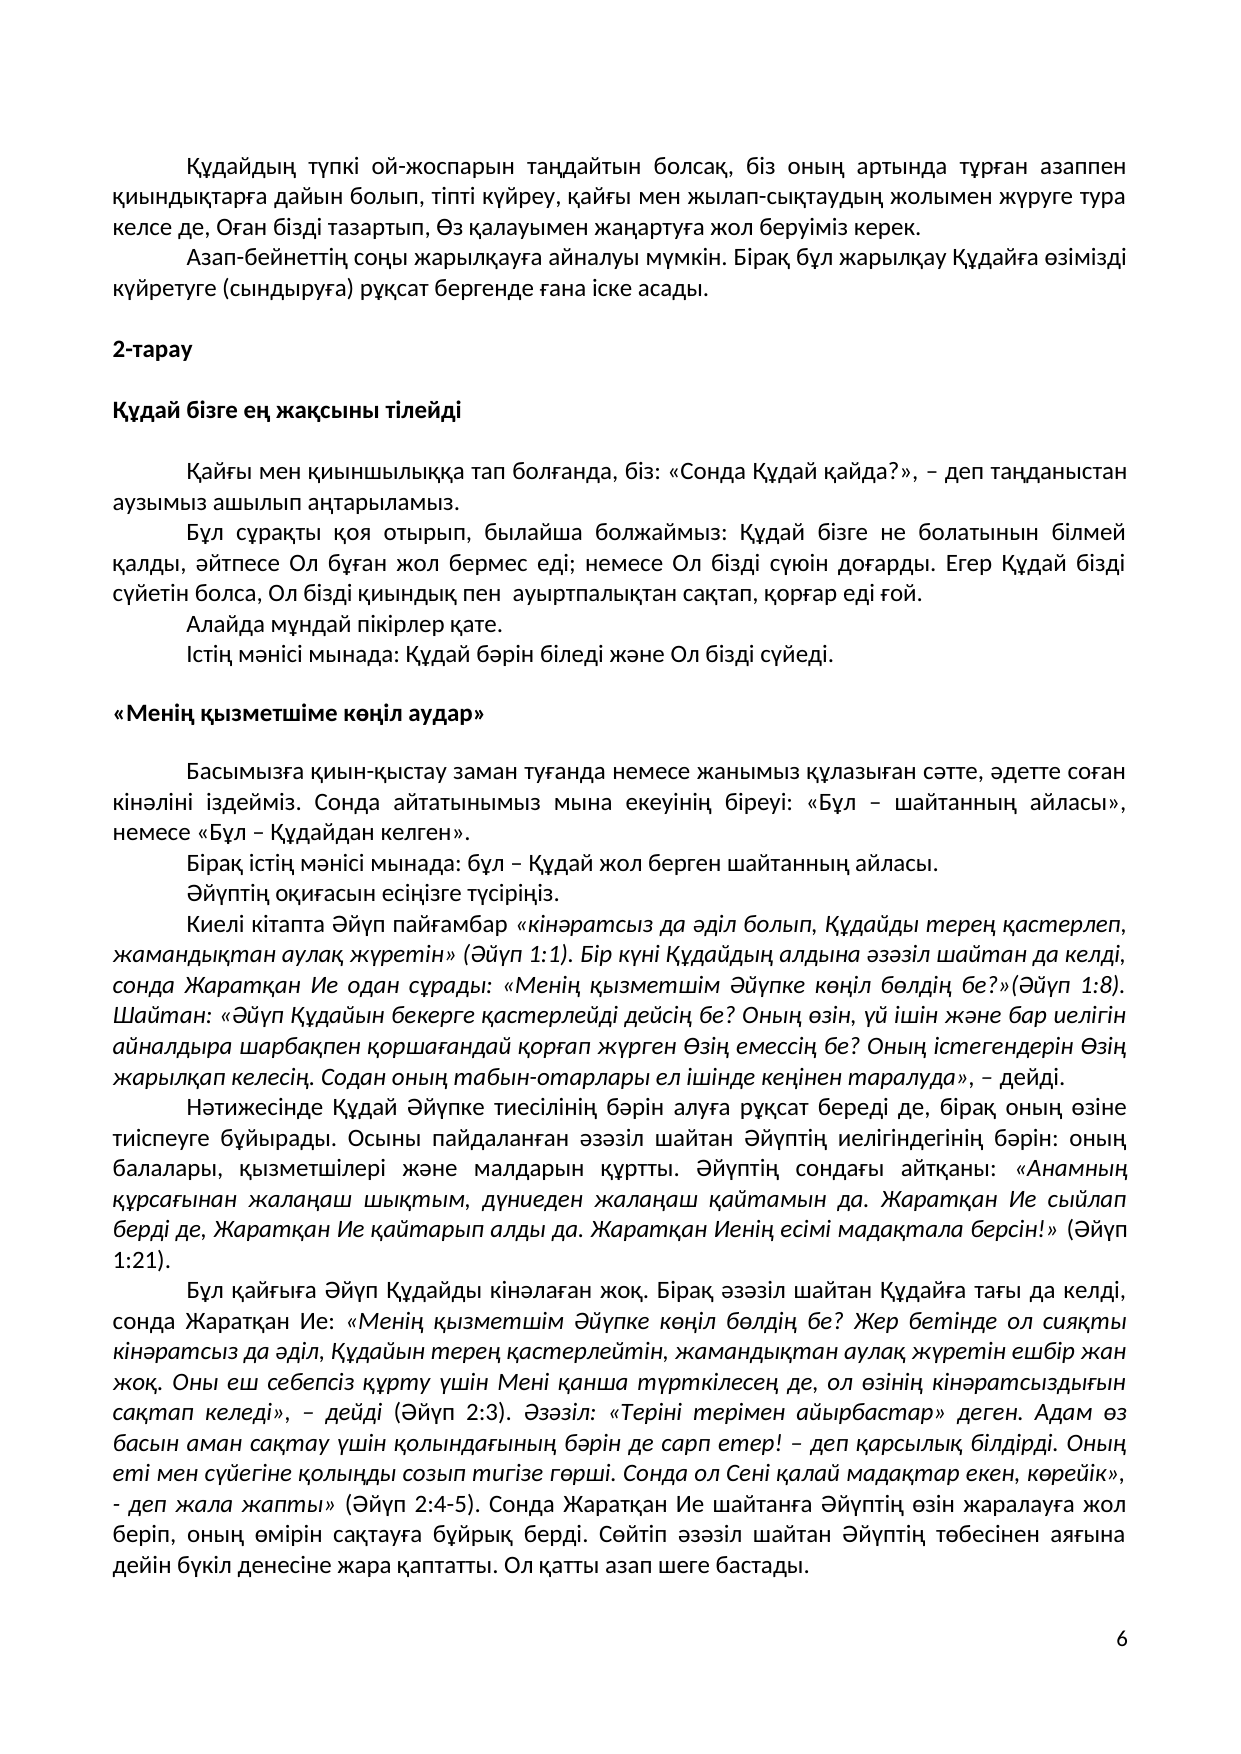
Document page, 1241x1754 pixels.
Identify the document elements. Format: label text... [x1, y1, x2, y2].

text «Менің қызметшіме көңіл аудар» [112, 697, 1128, 727]
text Басымызға қиын-қыстау заман туғанда немесе жанымыз құлазыған сәтте, әдетте соған кінәліні іздейміз. Сонда айтатынымыз мына екеуінің біреуі: «Бұл – шайтанның айласы», немесе «Бұл – Құдайдан келген». [112, 755, 1128, 847]
text Азап-бейнеттің соңы жарылқауға айналуы мүмкін. Бірақ бұл жарылқау Құдайға өзімізді күйретуге (сындыруға) рұқсат бергенде ғана іске асады. [112, 242, 1128, 303]
text Қайғы мен қиыншылыққа тап болғанда, біз: «Сонда Құдай қайда?», – деп таңданыстан аузымыз ашылып аңтарыламыз. [112, 455, 1128, 516]
text Істің мәнісі мынада: Құдай бәрін біледі және Ол бізді сүйеді. [112, 638, 1128, 669]
text Бұл қайғыға Әйүп Құдайды кінәлаған жоқ. Бірақ әзәзіл шайтан Құдайға тағы да келді, сонда Жаратқан Ие: «Менің қызметшім Әйүпке көңіл бөлдің бе? Жер бетінде ол сияқты кінәратсыз да әділ, Құдайын терең қастерлейтін, жамандықтан аулақ жүретін ешбір жан жоқ. Оны еш себепсіз құрту үшін Мені қанша түрткілесең де, ол өзінің кінәратсыздығын сақтап келеді», – дейді (Әйүп 2:3). Әзәзіл: «Теріні терімен айырбастар» деген. Адам өз басын аман сақтау үшін қолындағының бәрін де сарп етер! – деп қарсылық білдірді. Оның еті мен сүйегіне қолыңды созып тигізе гөрші. Сонда ол Сені қалай мадақтар екен, көрейік», - деп жала жапты» (Әйүп 2:4-5). Сонда Жаратқан Ие шайтанға Әйүптің өзін жаралауға жол беріп, оның өмірін сақтауға бұйрық берді. Сөйтіп әзәзіл шайтан Әйүптің төбесінен аяғына дейін бүкіл денесіне жара қаптатты. Ол қатты азап шеге бастады. [112, 1274, 1128, 1579]
text 2-тарау [112, 333, 1128, 364]
text Киелі кітапта Әйүп пайғамбар «кінәратсыз да әділ болып, Құдайды терең қастерлеп, жамандықтан аулақ жүретін» (Әйүп 1:1). Бір күні Құдайдың алдына әзәзіл шайтан да келді, сонда Жаратқан Ие одан сұрады: «Менің қызметшім Әйүпке көңіл бөлдің бе?»(Әйүп 1:8). Шайтан: «Әйүп Құдайын бекерге қастерлейді дейсің бе? Оның өзін, үй ішін және бар иелігін айналдыра шарбақпен қоршағандай қорғап жүрген Өзің емессің бе? Оның істегендерін Өзің жарылқап келесің. Содан оның табын-отарлары ел ішінде кеңінен таралуда», – дейді. [112, 908, 1128, 1091]
text Әйүптің оқиғасын есіңізге түсіріңіз. [112, 877, 1128, 908]
text Нәтижесінде Құдай Әйүпке тиесілінің бәрін алуға рұқсат береді де, бірақ оның өзіне тиіспеуге бұйырады. Осыны пайдаланған әзәзіл шайтан Әйүптің иелігіндегінің бәрін: оның балалары, қызметшілері және малдарын құртты. Әйүптің сондағы айтқаны: «Анамның құрсағынан жалаңаш шықтым, дүниеден жалаңаш қайтамын да. Жаратқан Ие сыйлап берді де, Жаратқан Ие қайтарып алды да. Жаратқан Иенің есімі мадақтала берсін!» (Әйүп 1:21). [112, 1091, 1128, 1274]
text Алайда мұндай пікірлер қате. [112, 608, 1128, 638]
text Құдай бізге ең жақсыны тілейді [112, 394, 1128, 425]
text Құдайдың түпкі ой-жоспарын таңдайтын болсақ, біз оның артында тұрған азаппен қиындықтарға дайын болып, тіпті күйреу, қайғы мен жылап-сықтаудың жолымен жүруге тура келсе де, Оған бізді тазартып, Өз қалауымен жаңартуға жол беруіміз керек. [112, 150, 1128, 242]
text Бірақ істің мәнісі мынада: бұл – Құдай жол берген шайтанның айласы. [112, 847, 1128, 877]
text Бұл сұрақты қоя отырып, былайша болжаймыз: Құдай бізге не болатынын білмей қалды, әйтпесе Ол бұған жол бермес еді; немесе Ол бізді сүюін доғарды. Егер Құдай бізді сүйетін болса, Ол бізді қиындық пен ауыртпалықтан сақтап, қорғар еді ғой. [112, 516, 1128, 608]
